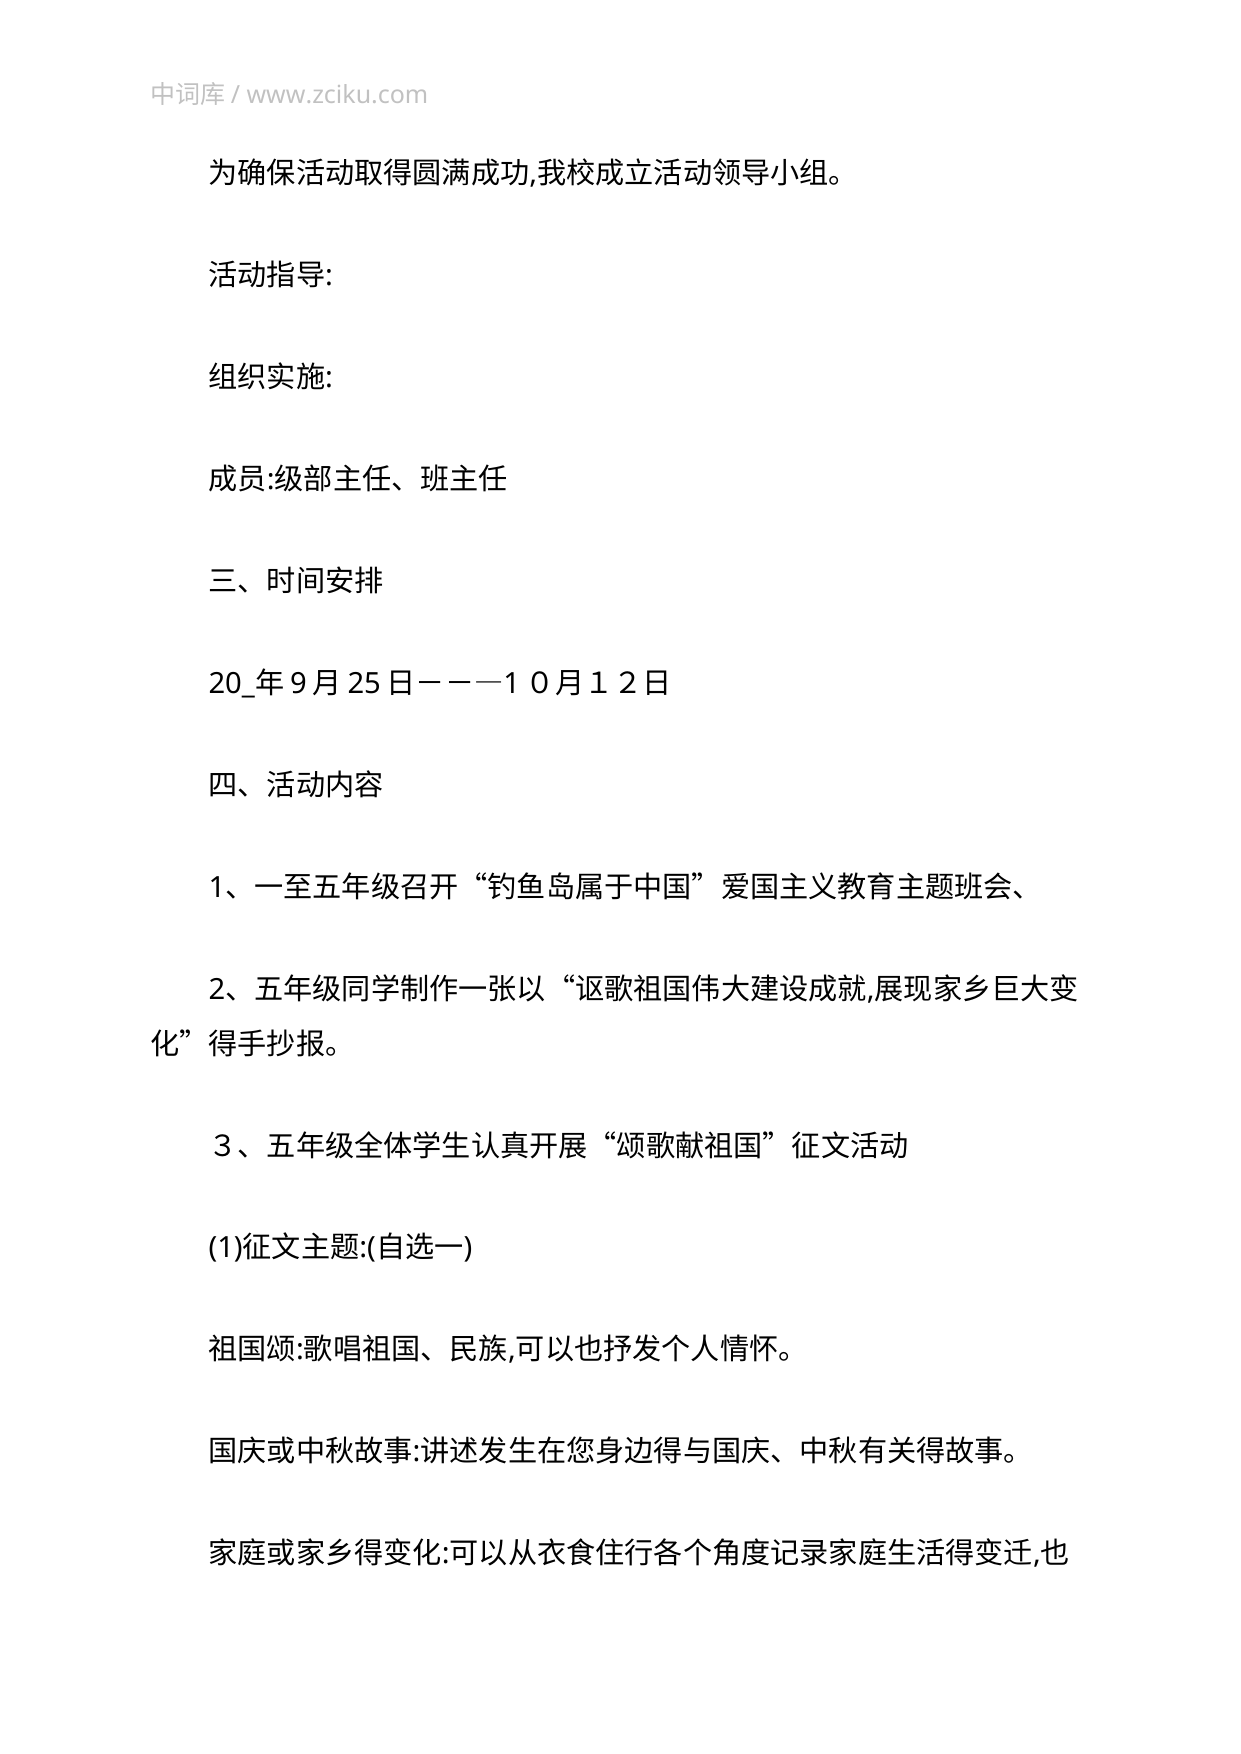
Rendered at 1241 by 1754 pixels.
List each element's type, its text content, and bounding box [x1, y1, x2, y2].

text 成员:级部主任、班主任 [150, 456, 1090, 498]
text (1)征文主题:(自选一) [150, 1224, 1090, 1266]
text 为确保活动取得圆满成功,我校成立活动领导小组。 [150, 150, 1090, 192]
text 三、时间安排 [150, 558, 1090, 600]
text 组织实施: [150, 354, 1090, 396]
text 国庆或中秋故事:讲述发生在您身边得与国庆、中秋有关得故事。 [150, 1428, 1090, 1470]
text 四、活动内容 [150, 762, 1090, 804]
text 1、一至五年级召开“钓鱼岛属于中国”爱国主义教育主题班会、 [150, 863, 1090, 906]
text 活动指导: [150, 252, 1090, 294]
text 20_年9月25日－－—1０月１２日 [150, 660, 1090, 702]
text 2、五年级同学制作一张以“讴歌祖国伟大建设成就,展现家乡巨大变化”得手抄报。 [150, 965, 1090, 1063]
text ３、五年级全体学生认真开展“颂歌献祖国”征文活动 [150, 1122, 1090, 1164]
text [150, 1530, 1090, 1572]
text 祖国颂:歌唱祖国、民族,可以也抒发个人情怀。 [150, 1326, 1090, 1368]
